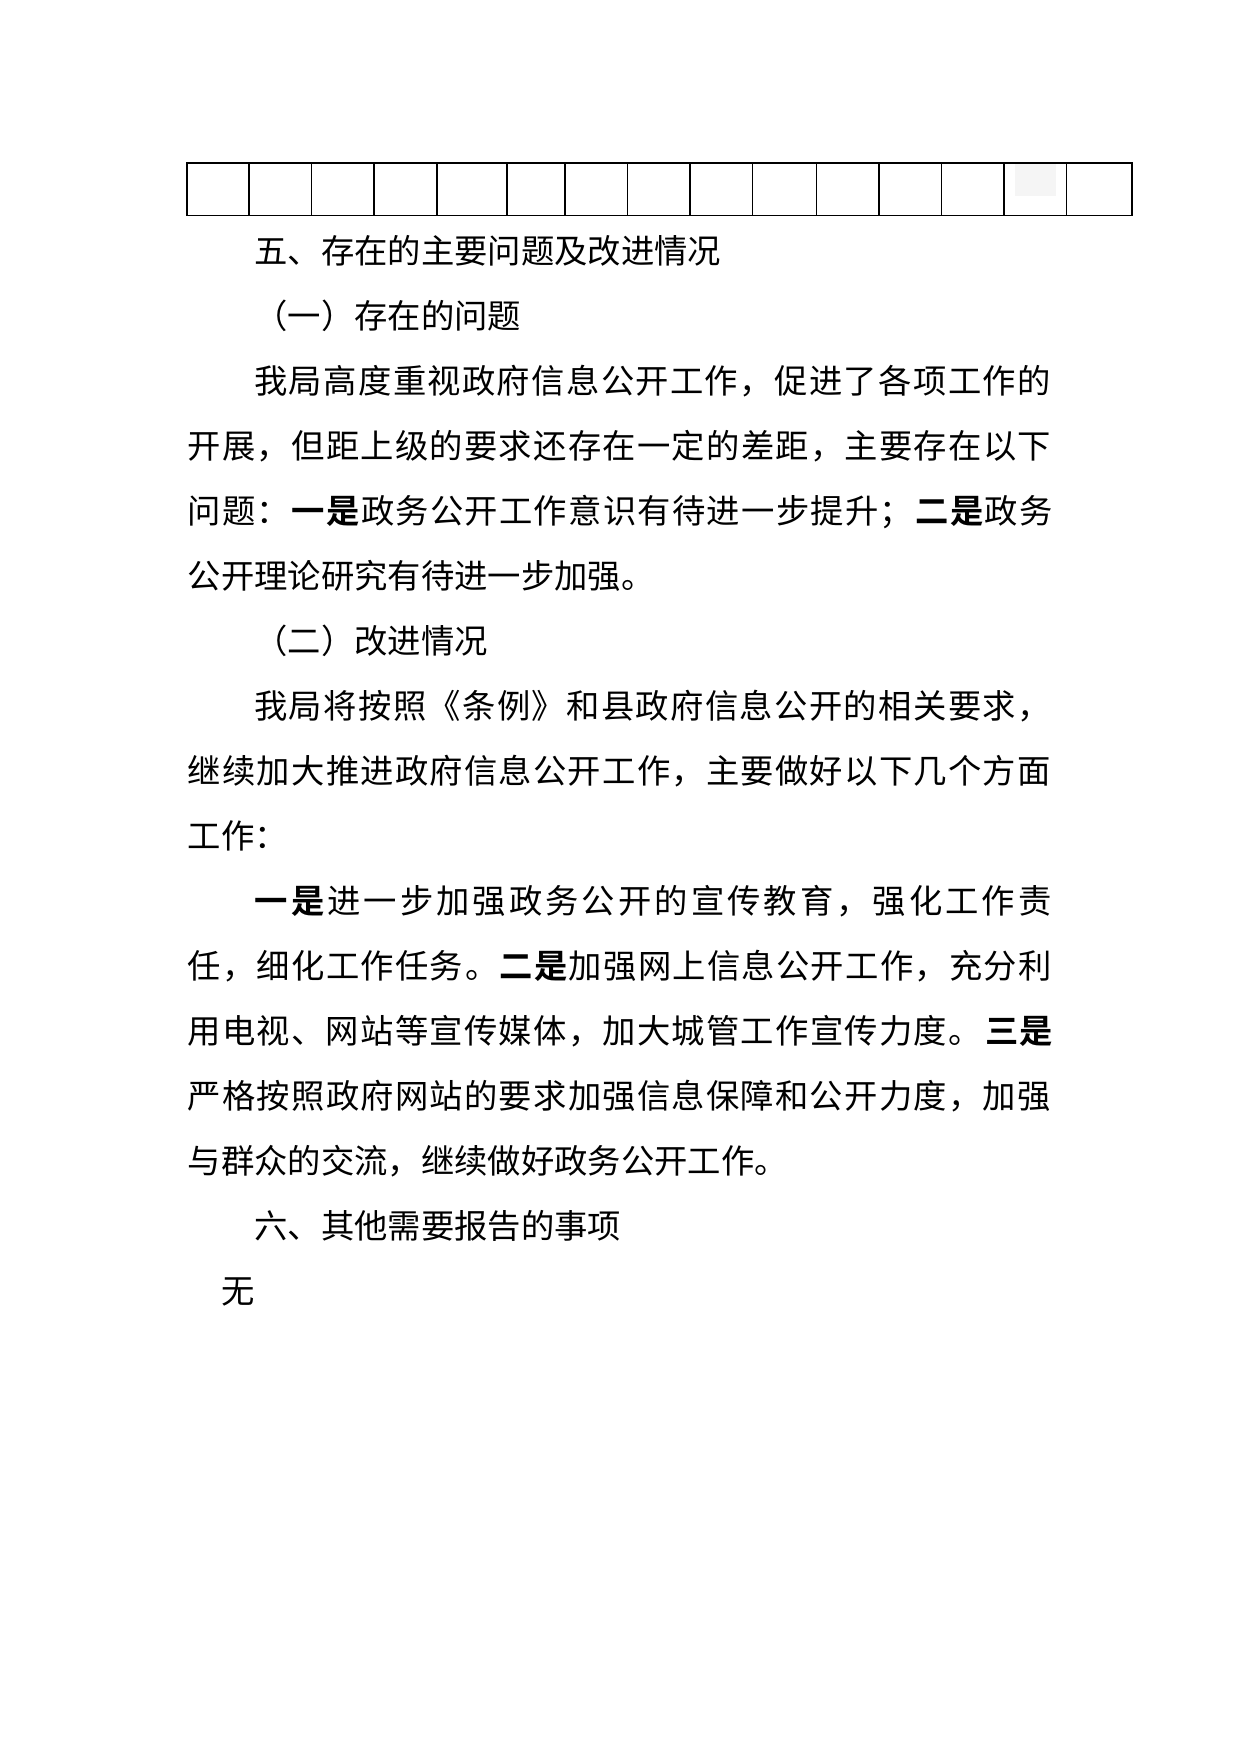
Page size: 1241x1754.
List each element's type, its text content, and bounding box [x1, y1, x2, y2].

list （一）存在的问题 [187, 281, 1053, 346]
table_cell 0 [691, 164, 752, 215]
list 六、其他需要报告的事项 [187, 1191, 1053, 1256]
table_cell 0 [375, 164, 436, 215]
table_cell 0 [1005, 164, 1066, 215]
list 我局将按照《条例》和县政府信息公开的相关要求，继续加大推进政府信息公开工作，主要做好以下几个方面工作： [187, 671, 1053, 866]
table_cell 0 [817, 164, 878, 215]
table_cell 0 [942, 164, 1003, 215]
list （二）改进情况 [187, 606, 1053, 671]
table_cell 0 [753, 164, 816, 215]
list 五、存在的主要问题及改进情况 [187, 216, 1053, 281]
table_cell 0 [250, 164, 311, 215]
list 一是进一步加强政务公开的宣传教育，强化工作责任，细化工作任务。二是加强网上信息公开工作，充分利用电视、网站等宣传媒体，加大城管工作宣传力度。三是严格按照政府网站的要求加强信息保障和公开力度，加强与群众的交流，继续做好政务公开工作。 [187, 866, 1053, 1191]
table_cell 0 [188, 164, 248, 215]
list 我局高度重视政府信息公开工作，促进了各项工作的开展，但距上级的要求还存在一定的差距，主要存在以下问题：一是政务公开工作意识有待进一步提升；二是政务公开理论研究有待进一步加强。 [187, 346, 1053, 606]
table_cell 0 [438, 164, 506, 215]
table_cell 0 [1067, 164, 1131, 215]
table_cell 0 [880, 164, 941, 215]
list 无 [187, 1256, 1053, 1321]
table_cell 0 [566, 164, 627, 215]
table_cell 0 [312, 164, 373, 215]
table_cell 0 [628, 164, 689, 215]
table_cell 0 [508, 164, 564, 215]
